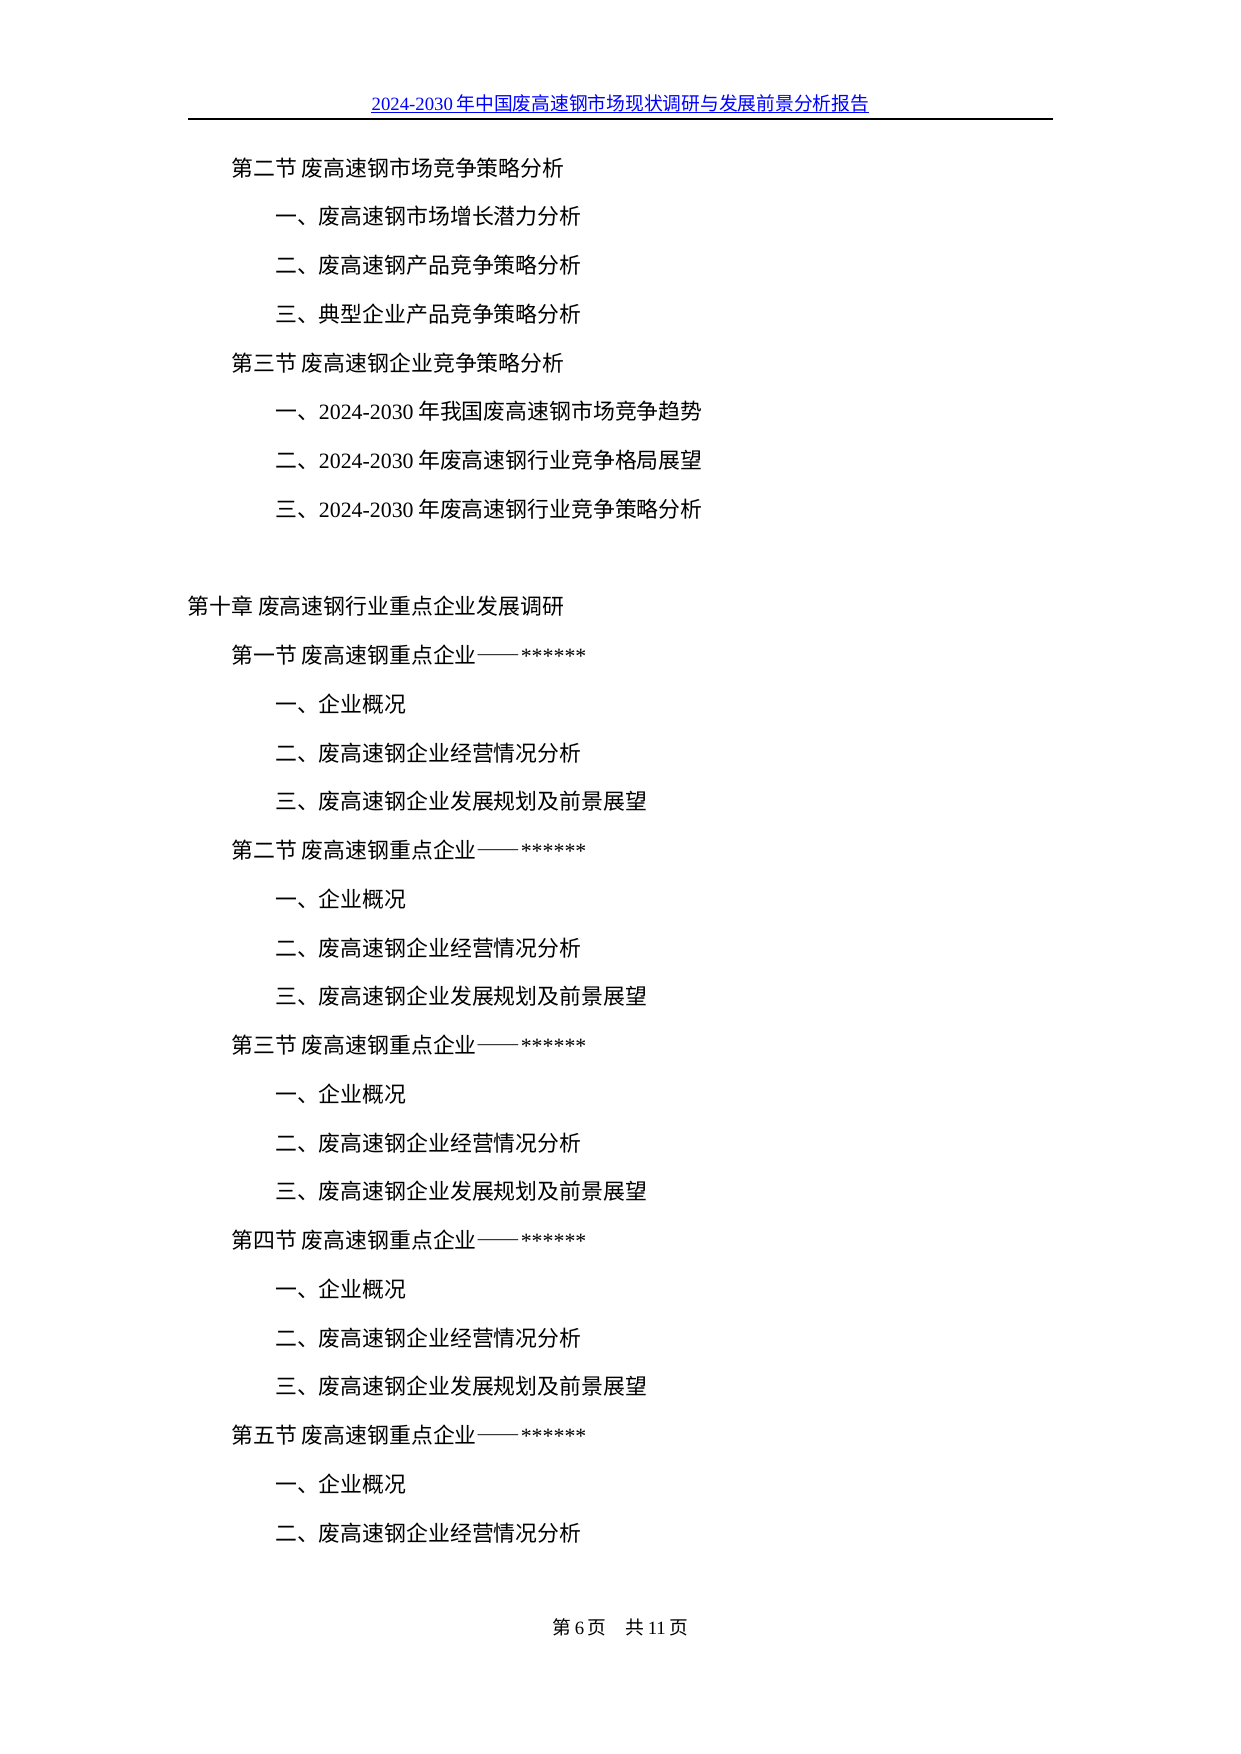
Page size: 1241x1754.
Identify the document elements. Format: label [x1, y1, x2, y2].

text [187, 150, 1053, 1548]
